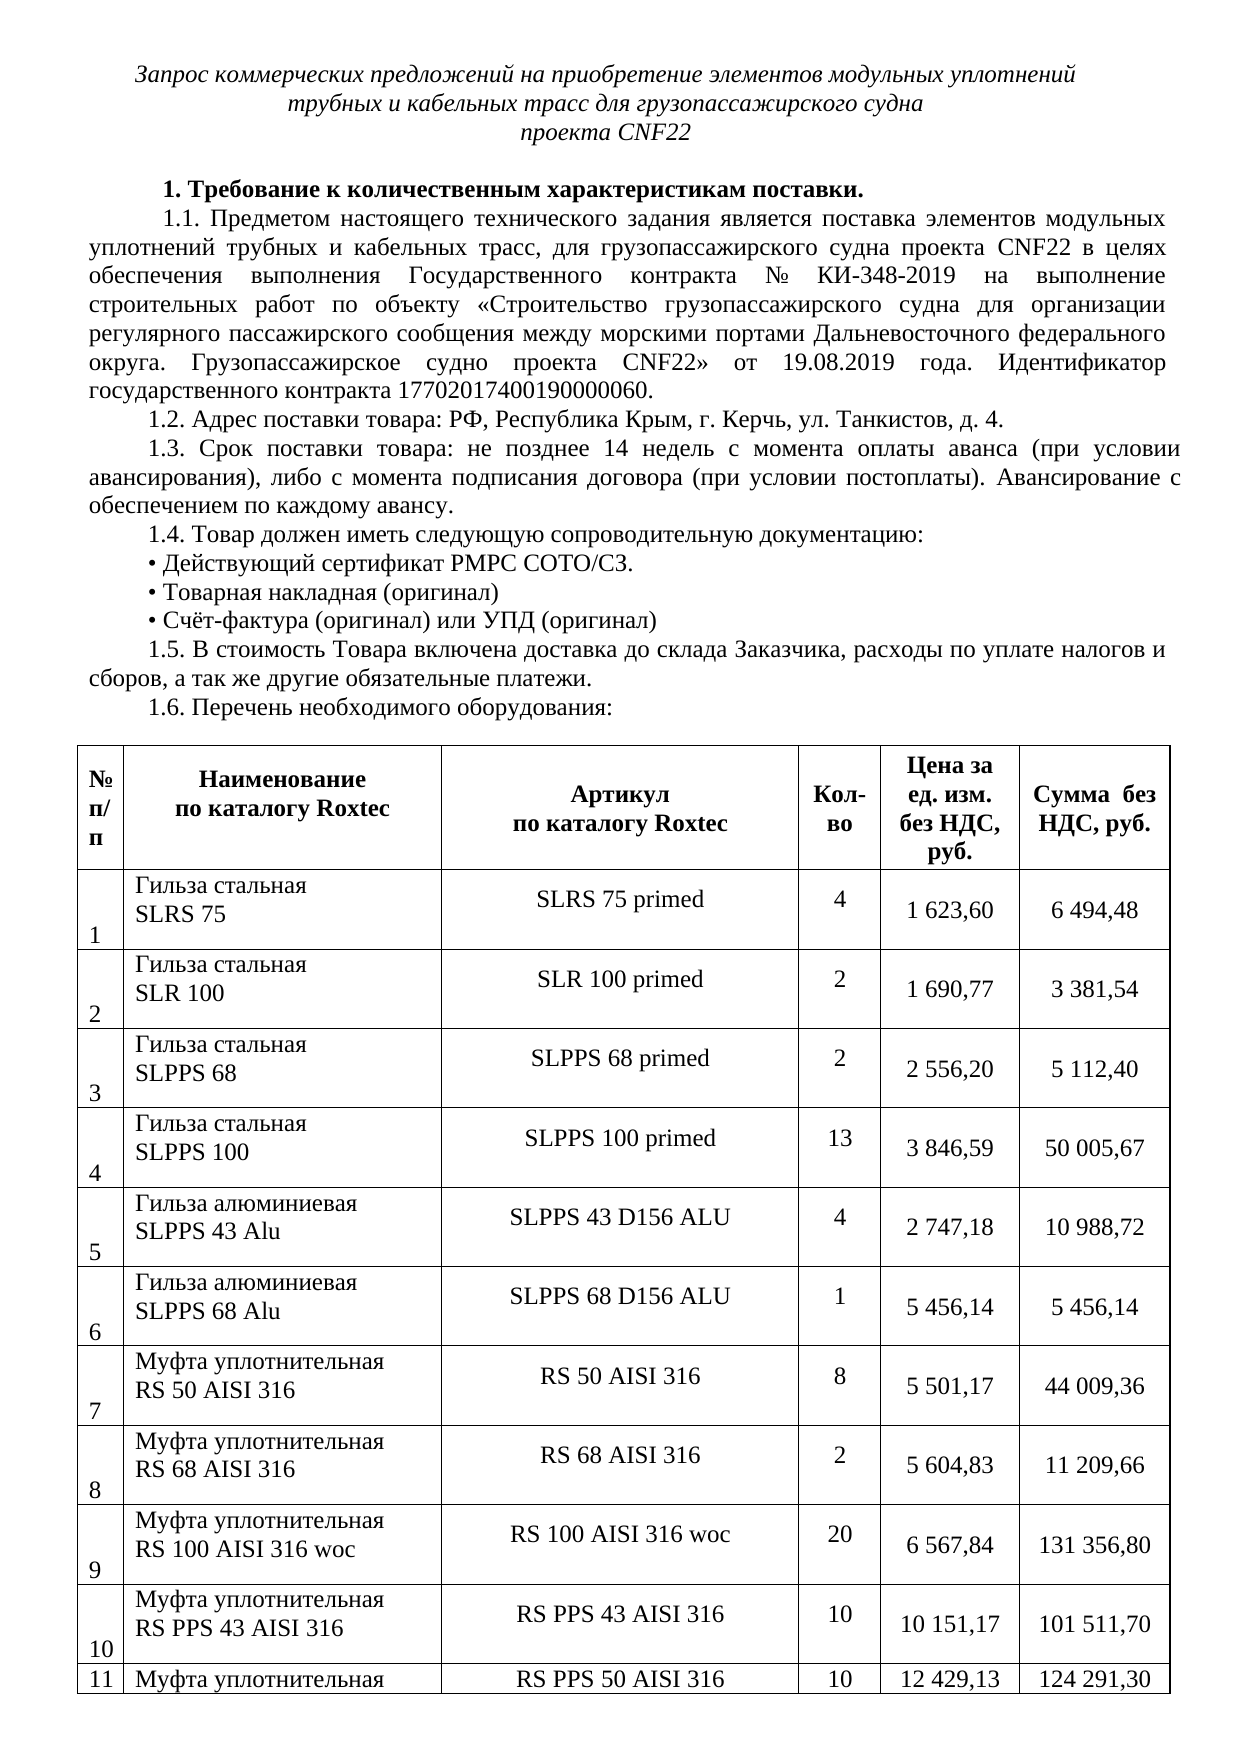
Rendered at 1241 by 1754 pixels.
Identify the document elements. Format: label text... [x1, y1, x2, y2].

table_cell 1 [799, 1267, 880, 1345]
table_cell 3 [78, 1029, 123, 1107]
table_cell RS 50 AISI 316 [442, 1346, 798, 1425]
table_cell 101 511,70 [1020, 1585, 1169, 1663]
table_cell 12 429,13 [881, 1664, 1019, 1693]
table_cell 11 [78, 1664, 123, 1693]
table_cell Муфта уплотнительная RS PPS 43 AISI 316 [124, 1585, 441, 1663]
table_cell 1 690,77 [881, 950, 1019, 1028]
text 1.5. В стоимость Товара включена доставка до склада Заказчика, расходы по уплате налогов и сборов, а так же другие обязательные платежи. [89, 634, 1167, 692]
table_cell RS 68 AISI 316 [442, 1426, 798, 1504]
table_cell 2 747,18 [881, 1188, 1019, 1266]
table_cell 11 209,66 [1020, 1426, 1169, 1504]
table_header Сумма без НДС, руб. [1020, 746, 1169, 869]
text Запрос коммерческих предложений на приобретение элементов модульных уплотнений трубных и кабельных трасс для грузопассажирского судна [89, 59, 1122, 117]
table_cell SLRS 75 primed [442, 870, 798, 948]
table_cell Гильза стальная SLPPS 100 [124, 1108, 441, 1187]
table_cell SLPPS 68 D156 ALU [442, 1267, 798, 1345]
text • Счёт-фактура (оригинал) или УПД (оригинал) [89, 605, 1167, 634]
table_header Цена за ед. изм. без НДС, руб. [881, 746, 1019, 869]
table_cell 6 [78, 1267, 123, 1345]
table_cell 3 846,59 [881, 1108, 1019, 1187]
table_cell Гильза алюминиевая SLPPS 68 Alu [124, 1267, 441, 1345]
table_cell Гильза стальная SLR 100 [124, 950, 441, 1028]
text 1.2. Адрес поставки товара: РФ, Республика Крым, г. Керчь, ул. Танкистов, д. 4. [89, 404, 1167, 433]
text проекта CNF22 [89, 117, 1122, 145]
table_cell SLPPS 100 primed [442, 1108, 798, 1187]
table_cell 44 009,36 [1020, 1346, 1169, 1425]
table_cell Муфта уплотнительная RS 68 AISI 316 [124, 1426, 441, 1504]
table_cell Гильза алюминиевая SLPPS 43 Alu [124, 1188, 441, 1266]
table_header Кол-во [799, 746, 880, 869]
table_cell 1 623,60 [881, 870, 1019, 948]
table_cell 4 [799, 1188, 880, 1266]
table_cell 3 381,54 [1020, 950, 1169, 1028]
table_cell 1 [78, 870, 123, 948]
table_cell RS PPS 43 AISI 316 [442, 1585, 798, 1663]
table_header Артикул по каталогу Roxtec [442, 746, 798, 869]
table_cell 10 [799, 1664, 880, 1693]
table_cell 5 604,83 [881, 1426, 1019, 1504]
table_cell 8 [799, 1346, 880, 1425]
text 1.4. Товар должен иметь следующую сопроводительную документацию: [89, 519, 1167, 548]
table_cell 10 151,17 [881, 1585, 1019, 1663]
table_cell RS 100 AISI 316 woc [442, 1505, 798, 1583]
table_header № п/п [78, 746, 123, 869]
table_cell 5 112,40 [1020, 1029, 1169, 1107]
table_cell 20 [799, 1505, 880, 1583]
table_cell Гильза стальная SLRS 75 [124, 870, 441, 948]
text • Действующий сертификат РМРС СОТО/СЗ. [89, 548, 1167, 577]
table_cell 2 [78, 950, 123, 1028]
table_cell RS PPS 50 AISI 316 [442, 1664, 798, 1693]
table_cell SLPPS 43 D156 ALU [442, 1188, 798, 1266]
table_cell 7 [78, 1346, 123, 1425]
table_cell 5 456,14 [1020, 1267, 1169, 1345]
table_cell 8 [78, 1426, 123, 1504]
table_cell 5 [78, 1188, 123, 1266]
table_cell 2 [799, 950, 880, 1028]
table_cell 6 567,84 [881, 1505, 1019, 1583]
text • Товарная накладная (оригинал) [89, 577, 1167, 605]
table_cell Муфта уплотнительная RS 100 AISI 316 woc [124, 1505, 441, 1583]
table_cell 4 [78, 1108, 123, 1187]
table_cell 131 356,80 [1020, 1505, 1169, 1583]
table_cell 10 [78, 1585, 123, 1663]
table_cell 9 [78, 1505, 123, 1583]
text 1.1. Предметом настоящего технического задания является поставка элементов модульных уплотнений трубных и кабельных трасс, для грузопассажирского судна проекта CNF22 в целях обеспечения выполнения Государственного контракта № КИ-348-2019 на выполнение строительных работ по объекту «Строительство грузопассажирского судна для организации регулярного пассажирского сообщения между морскими портами Дальневосточного федерального округа. Грузопассажирское судно проекта CNF22» от 19.08.2019 года. Идентификатор государственного контракта 17702017400190000060. [89, 203, 1167, 404]
table_cell SLR 100 primed [442, 950, 798, 1028]
table_header Наименование по каталогу Roxtec [124, 746, 441, 869]
table_cell 13 [799, 1108, 880, 1187]
table_cell 10 988,72 [1020, 1188, 1169, 1266]
table_cell 5 501,17 [881, 1346, 1019, 1425]
table_cell 2 556,20 [881, 1029, 1019, 1107]
table_cell 124 291,30 [1020, 1664, 1169, 1693]
table_cell 2 [799, 1426, 880, 1504]
table_cell Гильза стальная SLPPS 68 [124, 1029, 441, 1107]
table_cell 5 456,14 [881, 1267, 1019, 1345]
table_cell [124, 1664, 441, 1693]
table_cell 50 005,67 [1020, 1108, 1169, 1187]
text 1. Требование к количественным характеристикам поставки. [89, 174, 1167, 203]
text 1.6. Перечень необходимого оборудования: [89, 692, 1181, 720]
text 1.3. Срок поставки товара: не позднее 14 недель с момента оплаты аванса (при условии авансирования), либо с момента подписания договора (при условии постоплаты). Авансирование с обеспечением по каждому авансу. [89, 433, 1181, 519]
table_cell 10 [799, 1585, 880, 1663]
table_cell 2 [799, 1029, 880, 1107]
table_cell 6 494,48 [1020, 870, 1169, 948]
table_cell 4 [799, 870, 880, 948]
table_cell SLPPS 68 primed [442, 1029, 798, 1107]
table_cell Муфта уплотнительная RS 50 AISI 316 [124, 1346, 441, 1425]
